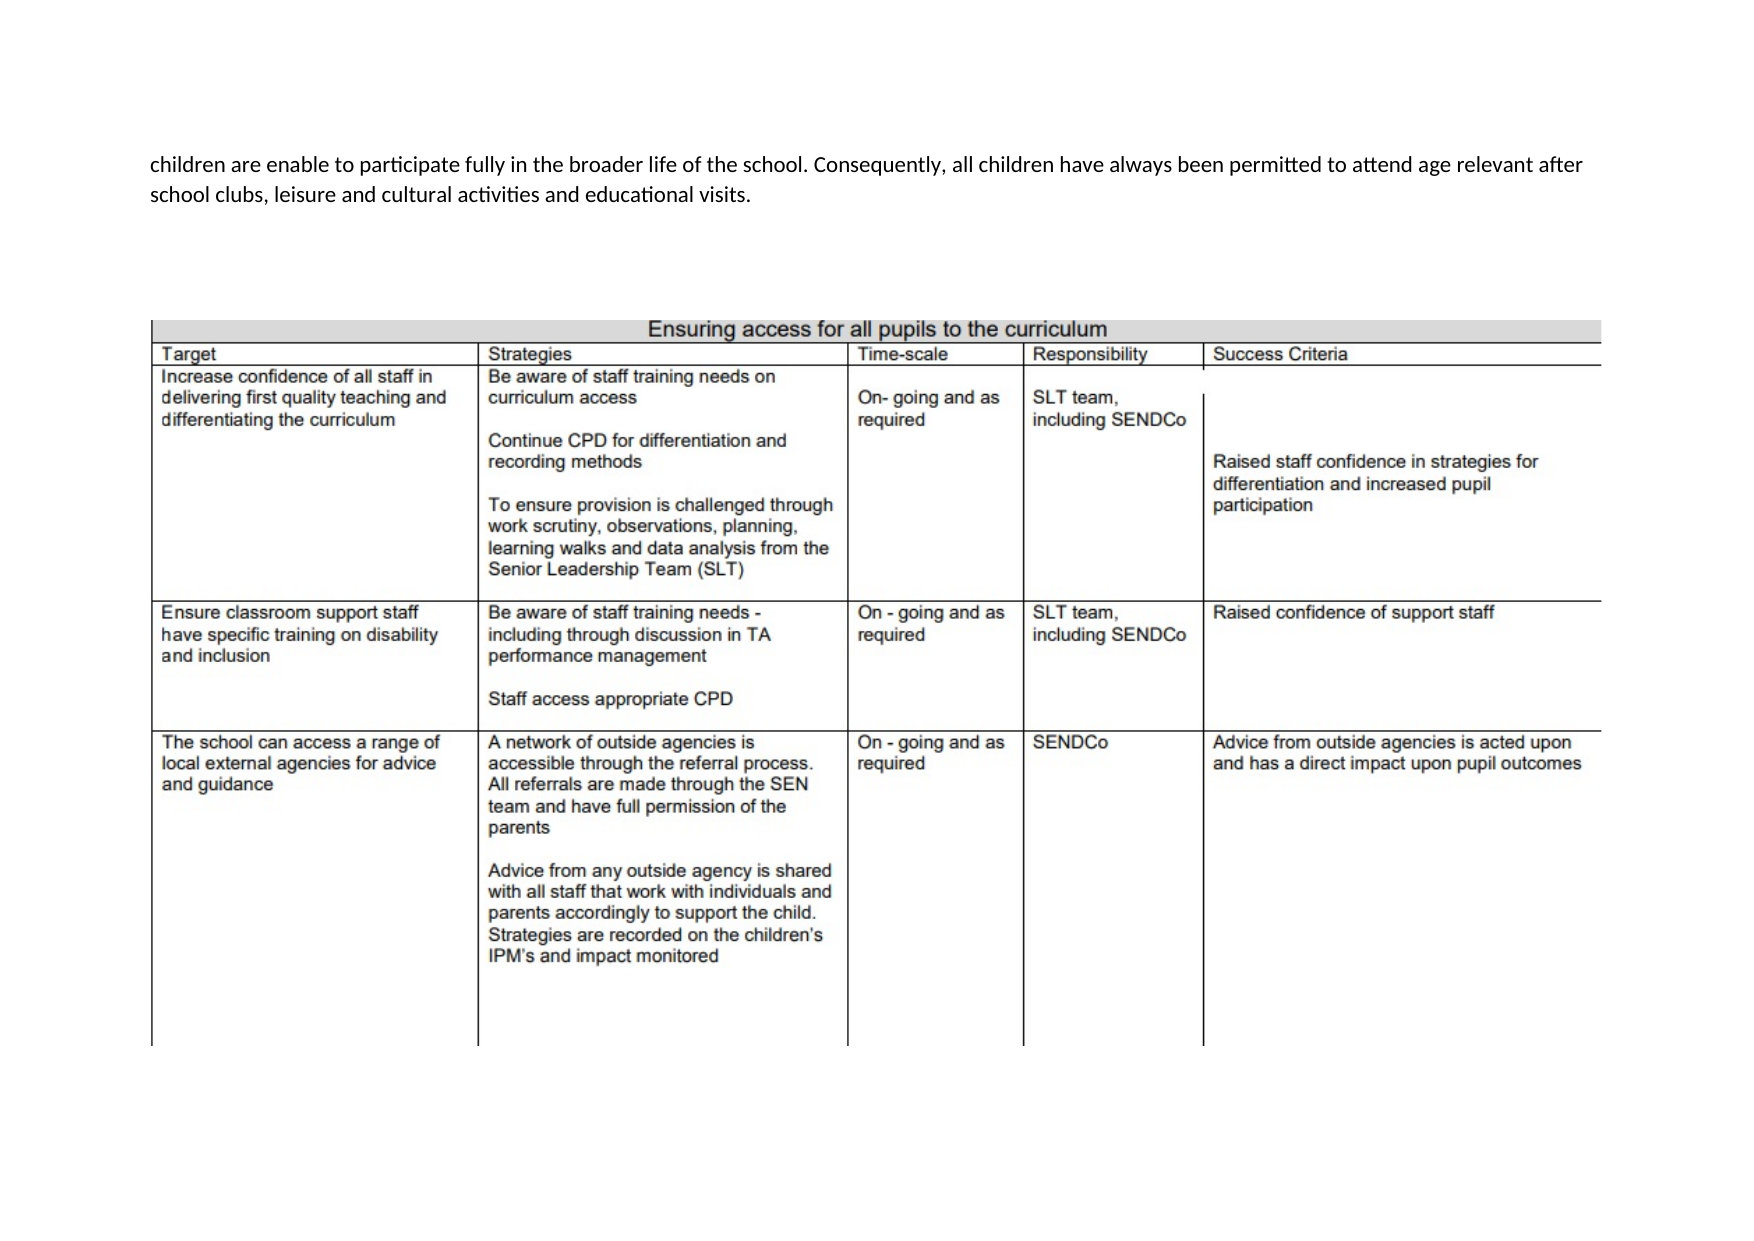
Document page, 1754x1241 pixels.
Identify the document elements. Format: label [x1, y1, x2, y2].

picture [150, 320, 1602, 1046]
text [150, 150, 1604, 208]
